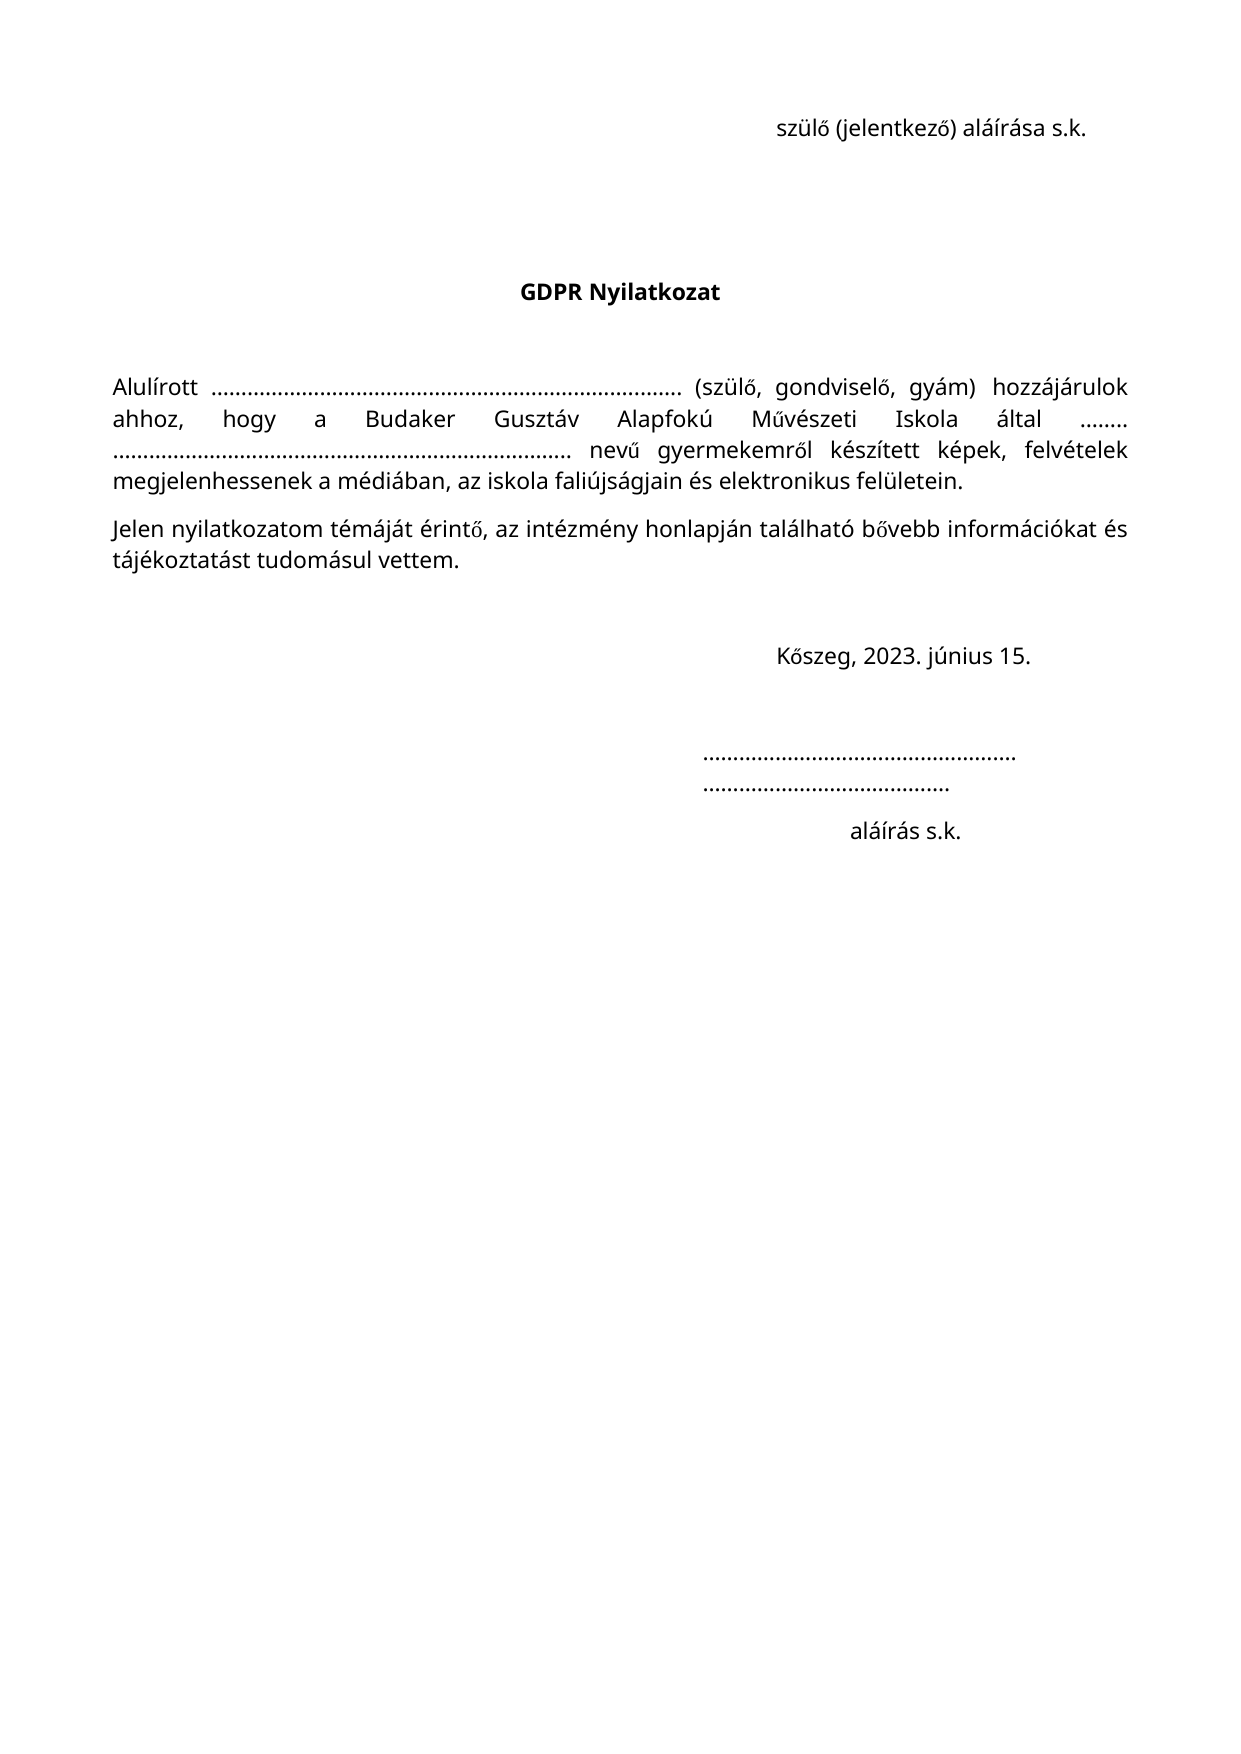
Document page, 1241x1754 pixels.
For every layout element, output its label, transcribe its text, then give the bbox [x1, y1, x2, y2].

text GDPR Nyilatkozat [112, 275, 1128, 307]
text Alulírott ……………………………………………………………..……. (szülő, gondviselő, gyám) hozzájárulok ahhoz, hogy a Budaker Gusztáv Alapfokú Művészeti Iskola által ……..………………………………………………………..……….. nevű gyermekemről készített képek, felvételek megjelenhessenek a médiában, az iskola faliújságjain és elektronikus felületein. [112, 371, 1128, 496]
text aláírás s.k. [776, 815, 1128, 846]
text Jelen nyilatkozatom témáját érintő, az intézmény honlapján található bővebb információkat és tájékoztatást tudomásul vettem. [112, 513, 1128, 575]
text Kőszeg, 2023. június 15. [702, 640, 1128, 671]
text …………………………………………….……………………….…………. [702, 736, 1128, 798]
text szülő (jelentkező) aláírása s.k. [112, 112, 1108, 143]
